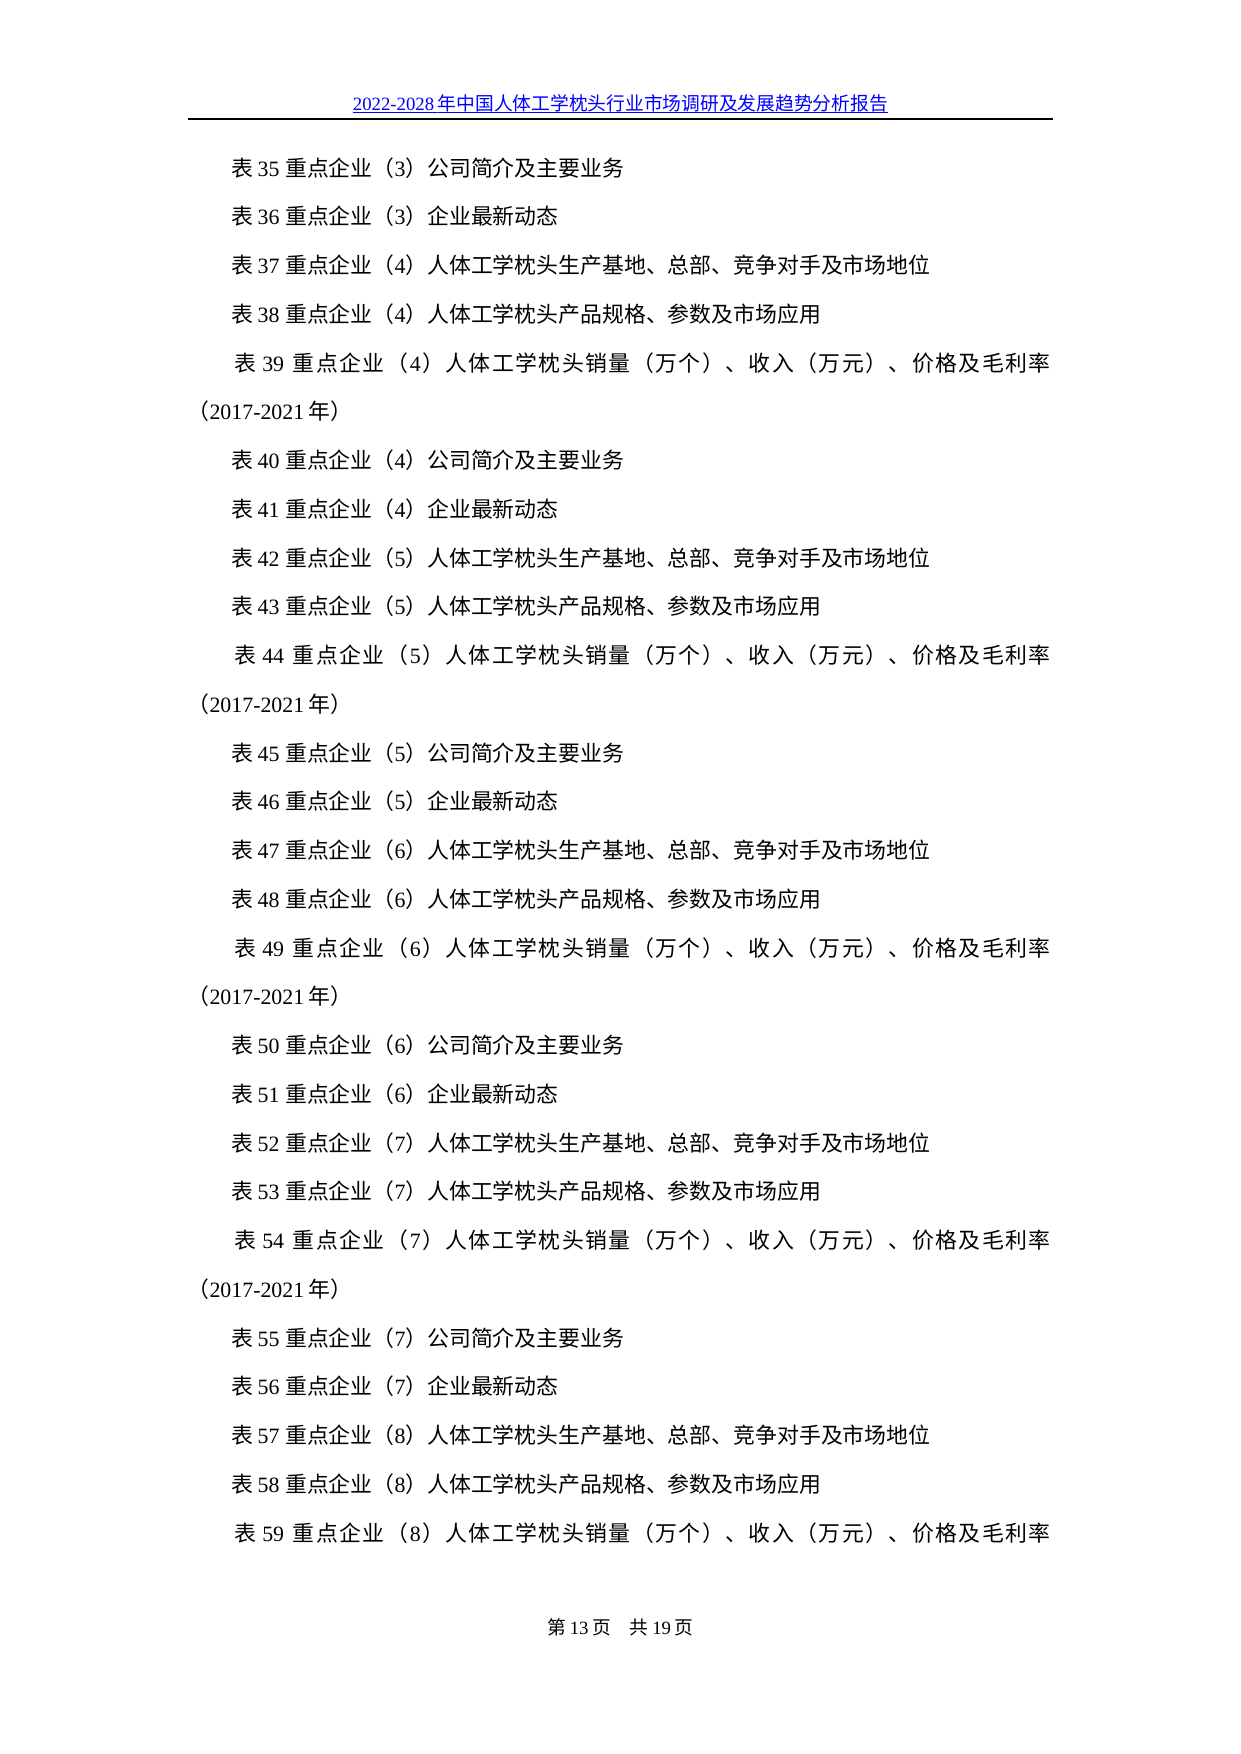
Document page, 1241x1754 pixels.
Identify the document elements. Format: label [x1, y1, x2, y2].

text [187, 150, 1053, 1548]
